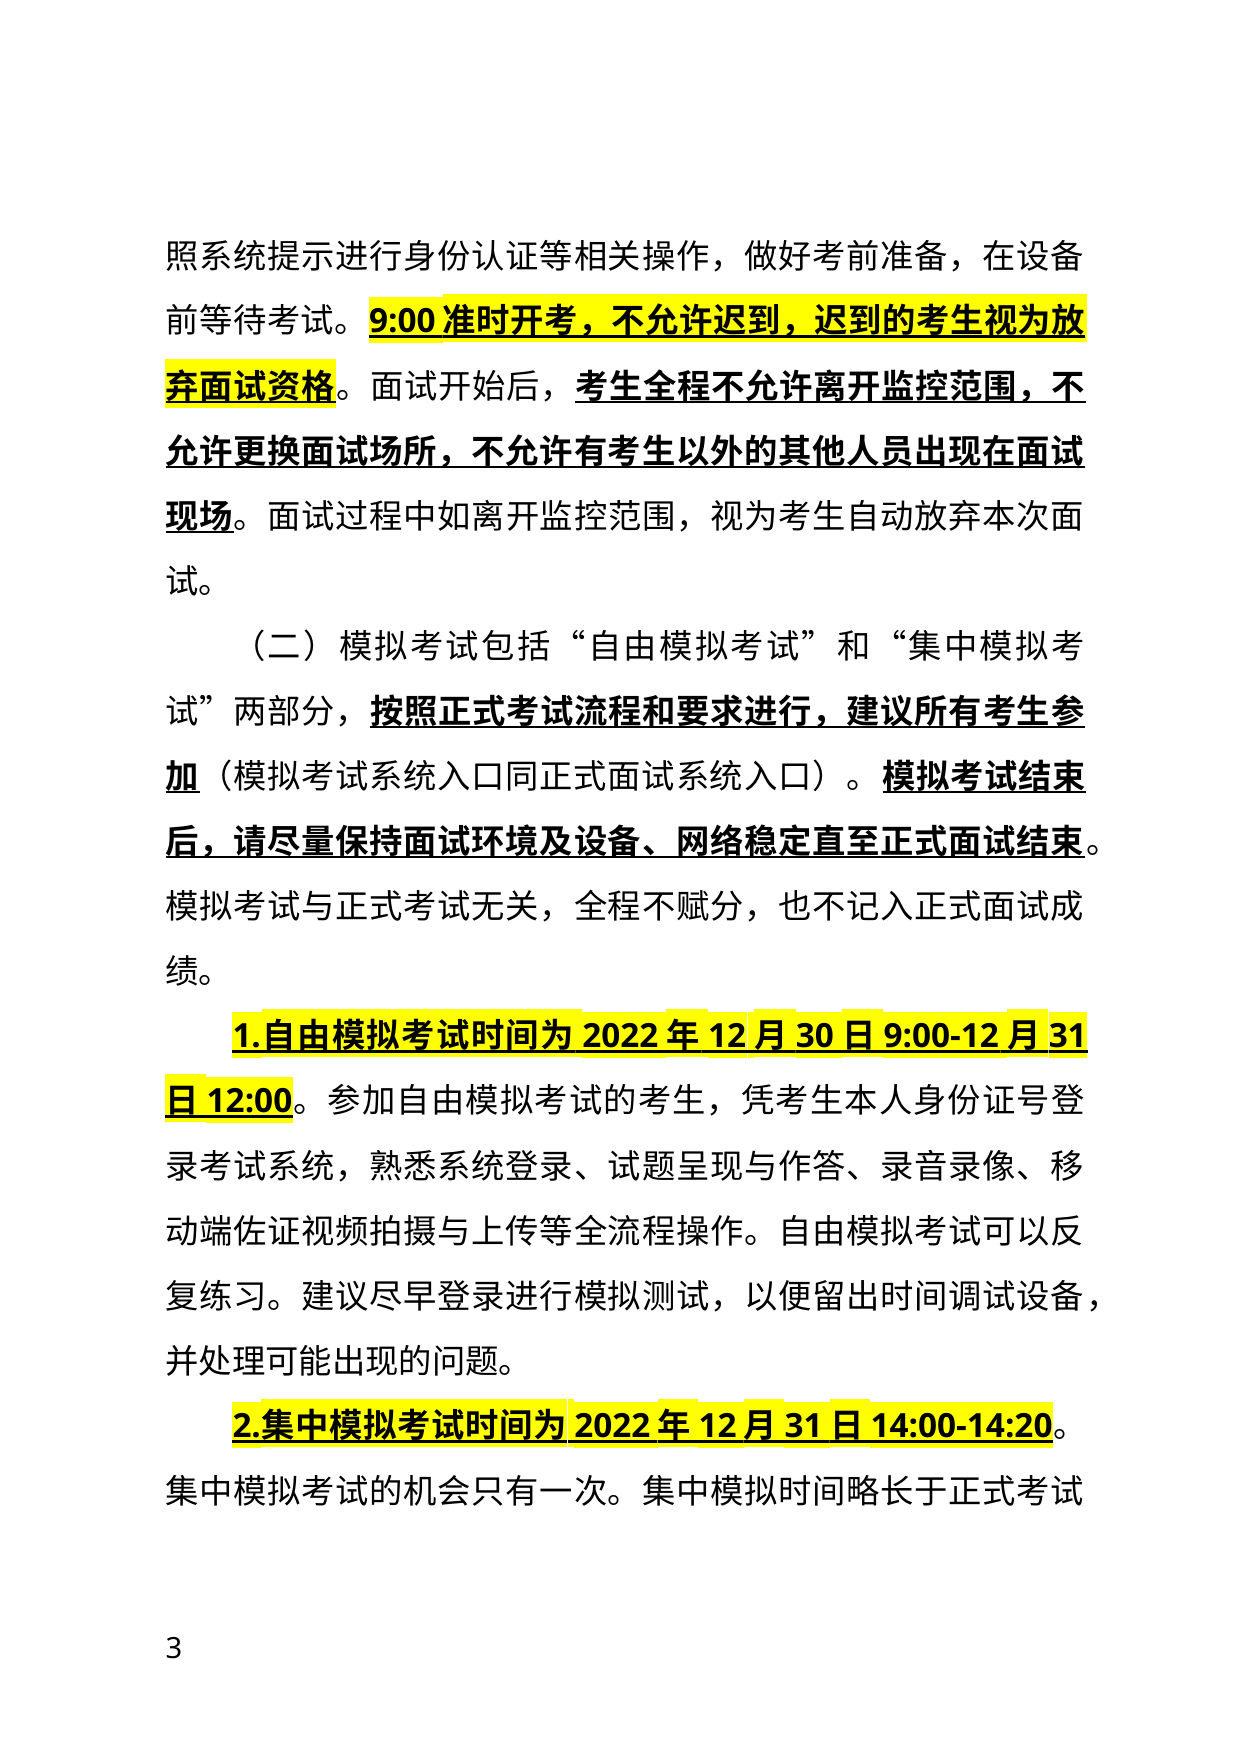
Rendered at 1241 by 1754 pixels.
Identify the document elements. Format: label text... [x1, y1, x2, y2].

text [165, 221, 1087, 611]
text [165, 1391, 1087, 1521]
text 1.自由模拟考试时间为2022年12月30日9:00-12月31日12:00。参加自由模拟考试的考生，凭考生本人身份证号登录考试系统，熟悉系统登录、试题呈现与作答、录音录像、移动端佐证视频拍摄与上传等全流程操作。自由模拟考试可以反复练习。建议尽早登录进行模拟测试，以便留出时间调试设备，并处理可能出现的问题。 [165, 1001, 1087, 1391]
text （二）模拟考试包括“自由模拟考试”和“集中模拟考试”两部分，按照正式考试流程和要求进行，建议所有考生参加（模拟考试系统入口同正式面试系统入口）。模拟考试结束后，请尽量保持面试环境及设备、网络稳定直至正式面试结束。模拟考试与正式考试无关，全程不赋分，也不记入正式面试成绩。 [165, 611, 1087, 1001]
